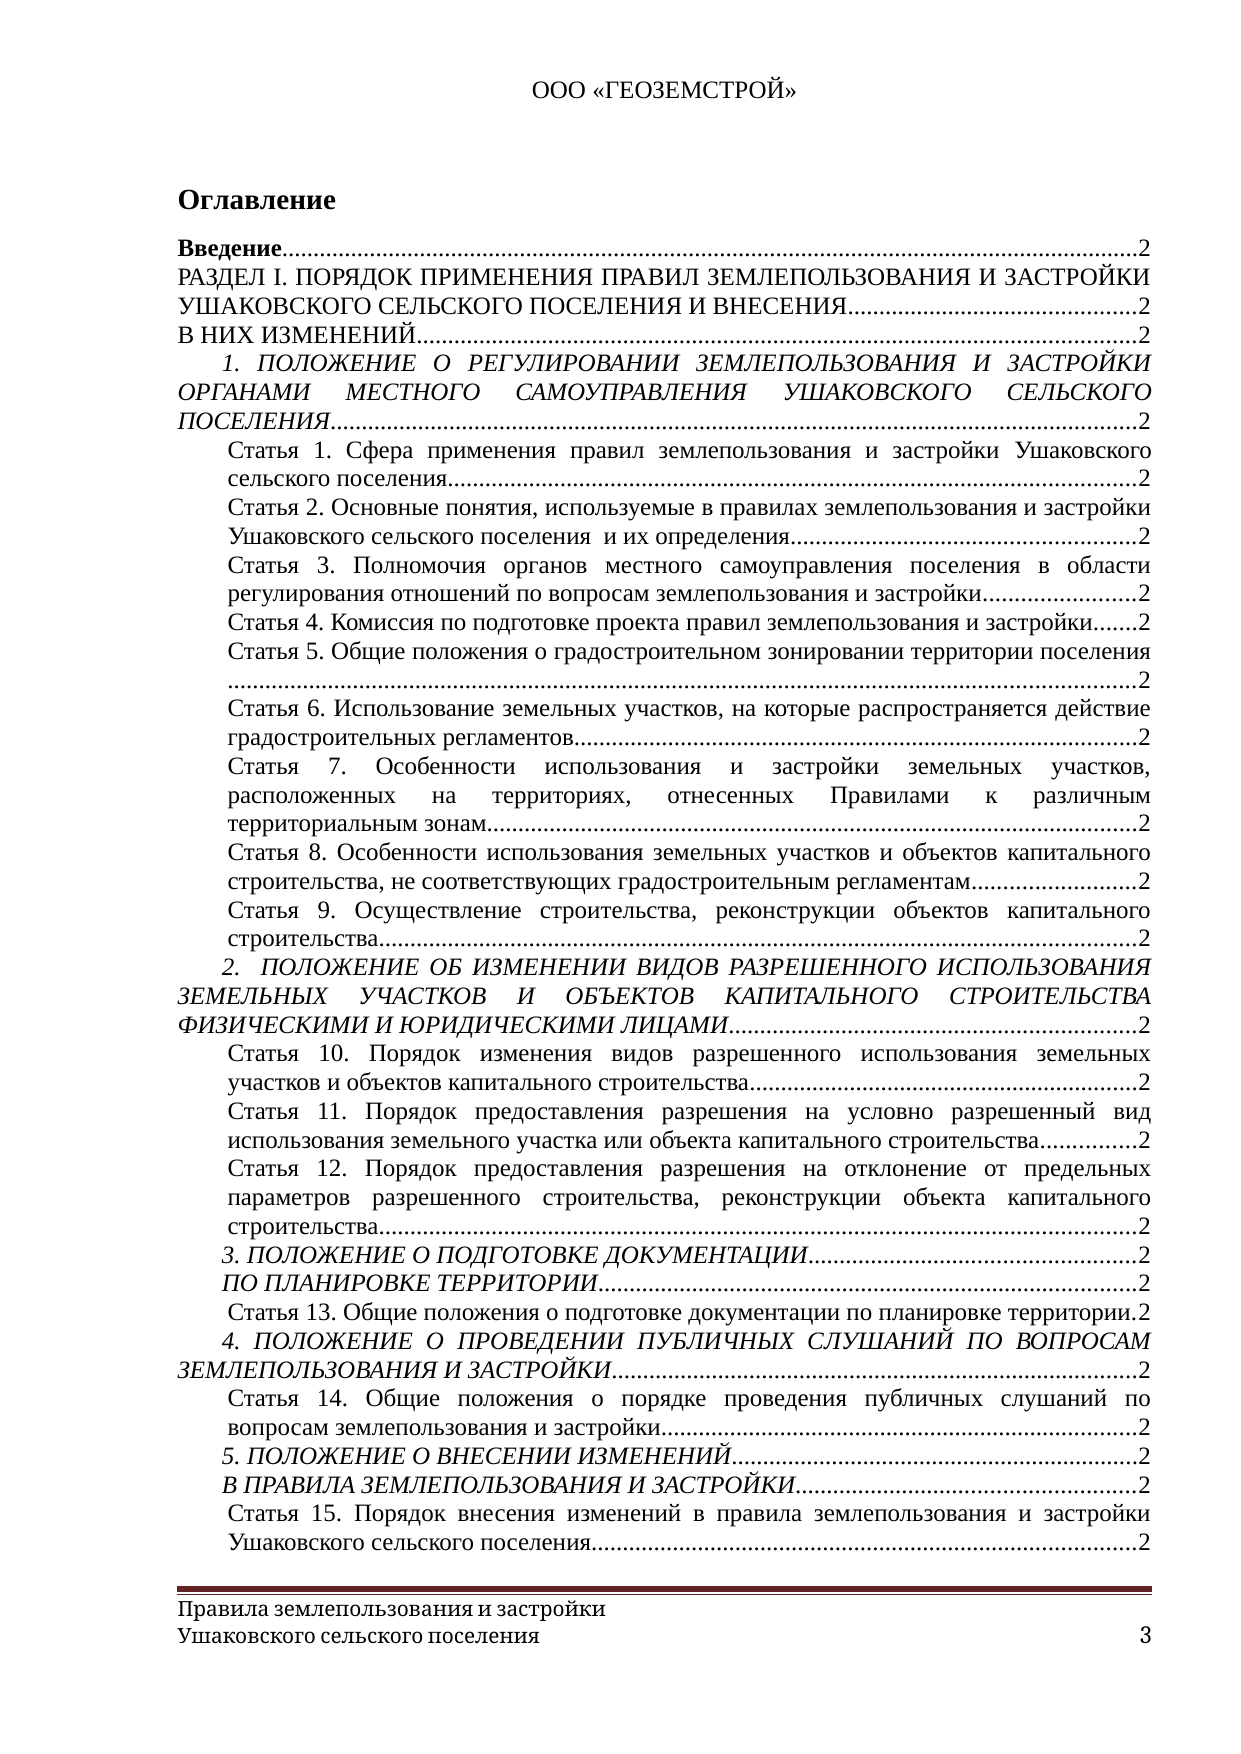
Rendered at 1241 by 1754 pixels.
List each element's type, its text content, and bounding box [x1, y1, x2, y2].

text РАЗДЕЛ I. ПОРЯДОК ПРИМЕНЕНИЯ ПРАВИЛ ЗЕМЛЕПОЛЬЗОВАНИЯ И ЗАСТРОЙКИ УШАКОВСКОГО СЕЛЬСКОГО ПОСЕЛЕНИЯ И ВНЕСЕНИЯ 2 [177, 262, 1152, 320]
text В НИХ ИЗМЕНЕНИЙ 2 [177, 320, 1152, 348]
text Статья 11. Порядок предоставления разрешения на условно разрешенный вид использования земельного участка или объекта капитального строительства 2 [227, 1096, 1152, 1153]
text Статья 10. Порядок изменения видов разрешенного использования земельных участков и объектов капитального строительства 2 [227, 1038, 1152, 1096]
text 4. ПОЛОЖЕНИЕ О ПРОВЕДЕНИИ ПУБЛИЧНЫХ СЛУШАНИЙ ПО ВОПРОСАМ ЗЕМЛЕПОЛЬЗОВАНИЯ И ЗАСТРОЙКИ 2 [177, 1326, 1152, 1383]
text Статья 4. Комиссия по подготовке проекта правил землепользования и застройки 2 [227, 607, 1152, 636]
text Статья 5. Общие положения о градостроительном зонировании территории поселения 2 [227, 636, 1152, 693]
text Статья 7. Особенности использования и застройки земельных участков, расположенных на территориях, отнесенных Правилами к различным территориальным зонам 2 [227, 751, 1152, 837]
text 3. ПОЛОЖЕНИЕ О ПОДГОТОВКЕ ДОКУМЕНТАЦИИ 2 [177, 1240, 1152, 1268]
text Статья 8. Особенности использования земельных участков и объектов капитального строительства, не соответствующих градостроительным регламентам 2 [227, 837, 1152, 895]
subtitle Оглавление [177, 182, 1152, 216]
text Статья 12. Порядок предоставления разрешения на отклонение от предельных параметров разрешенного строительства, реконструкции объекта капитального строительства 2 [227, 1153, 1152, 1240]
text Статья 9. Осуществление строительства, реконструкции объектов капитального строительства 2 [227, 895, 1152, 952]
text 1. ПОЛОЖЕНИЕ О РЕГУЛИРОВАНИИ ЗЕМЛЕПОЛЬЗОВАНИЯ И ЗАСТРОЙКИ ОРГАНАМИ МЕСТНОГО САМОУПРАВЛЕНИЯ УШАКОВСКОГО СЕЛЬСКОГО ПОСЕЛЕНИЯ 2 [177, 348, 1152, 435]
text Статья 14. Общие положения о порядке проведения публичных слушаний по вопросам землепользования и застройки 2 [227, 1383, 1152, 1441]
text Статья 2. Основные понятия, используемые в правилах землепользования и застройки Ушаковского сельского поселения и их определения 2 [227, 492, 1152, 550]
text 2. ПОЛОЖЕНИЕ ОБ ИЗМЕНЕНИИ ВИДОВ РАЗРЕШЕННОГО ИСПОЛЬЗОВАНИЯ ЗЕМЕЛЬНЫХ УЧАСТКОВ И ОБЪЕКТОВ КАПИТАЛЬНОГО СТРОИТЕЛЬСТВА ФИЗИЧЕСКИМИ И ЮРИДИЧЕСКИМИ ЛИЦАМИ 2 [177, 952, 1152, 1038]
text 5. ПОЛОЖЕНИЕ О ВНЕСЕНИИ ИЗМЕНЕНИЙ 2 [177, 1441, 1152, 1470]
text Статья 3. Полномочия органов местного самоуправления поселения в области регулирования отношений по вопросам землепользования и застройки 2 [227, 550, 1152, 607]
text Статья 1. Сфера применения правил землепользования и застройки Ушаковского сельского поселения 2 [227, 435, 1152, 492]
text Статья 13. Общие положения о подготовке документации по планировке территории 2 [227, 1297, 1152, 1326]
text Введение 2 [177, 233, 1152, 262]
text Статья 6. Использование земельных участков, на которые распространяется действие градостроительных регламентов 2 [227, 693, 1152, 751]
text В ПРАВИЛА ЗЕМЛЕПОЛЬЗОВАНИЯ И ЗАСТРОЙКИ 2 [177, 1470, 1152, 1498]
text ПО ПЛАНИРОВКЕ ТЕРРИТОРИИ 2 [177, 1268, 1152, 1297]
text Статья 15. Порядок внесения изменений в правила землепользования и застройки Ушаковского сельского поселения 2 [227, 1498, 1152, 1556]
